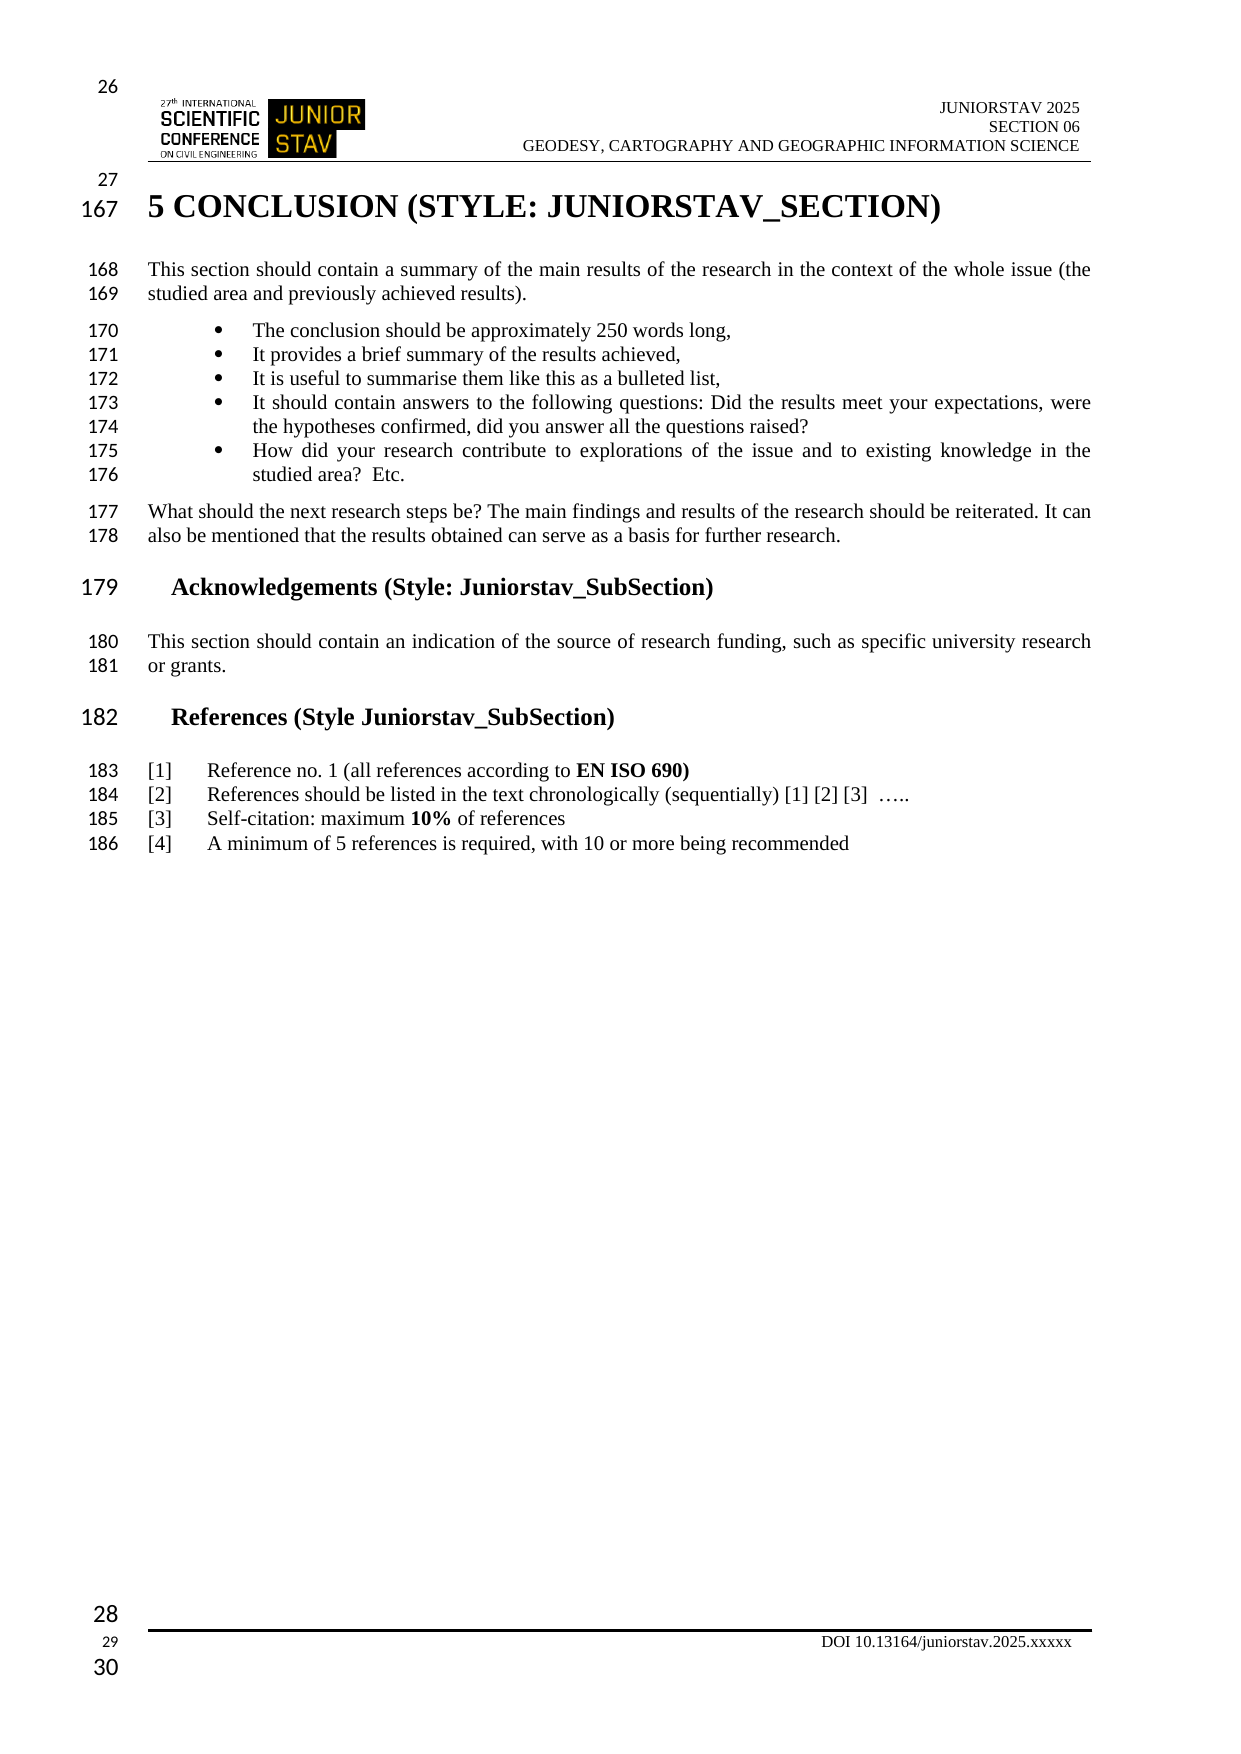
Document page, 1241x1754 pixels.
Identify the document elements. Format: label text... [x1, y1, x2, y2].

text 5 conclusion (style: juniorstav_section) [148, 186, 1092, 224]
text The conclusion should be approximately 250 words long, [215, 318, 1092, 342]
text How did your research contribute to explorations of the issue and to existing knowledge in the studied area? Etc. [215, 438, 1092, 486]
text This section should contain an indication of the source of research funding, such as specific university research or grants. [148, 628, 1092, 677]
picture [159, 98, 365, 158]
text Reference no. 1 (all references according to EN ISO 690) [148, 758, 1092, 782]
text It is useful to summarise them like this as a bulleted list, [215, 366, 1092, 390]
text Self-citation: maximum 10% of references [148, 806, 1092, 830]
text It should contain answers to the following questions: Did the results meet your expectations, were the hypotheses confirmed, did you answer all the questions raised? [215, 390, 1092, 438]
text A minimum of 5 references is required, with 10 or more being recommended [148, 830, 1092, 854]
text What should the next research steps be? The main findings and results of the research should be reiterated. It can also be mentioned that the results obtained can serve as a basis for further research. [148, 499, 1092, 547]
text It provides a brief summary of the results achieved, [215, 342, 1092, 366]
text Acknowledgements (Style: Juniorstav_SubSection) [148, 572, 1092, 601]
text References (Style Juniorstav_SubSection) [148, 702, 1092, 730]
text References should be listed in the text chronologically (sequentially) [1] [2] [3] ….. [148, 782, 1092, 806]
text This section should contain a summary of the main results of the research in the context of the whole issue (the studied area and previously achieved results). [148, 257, 1092, 305]
